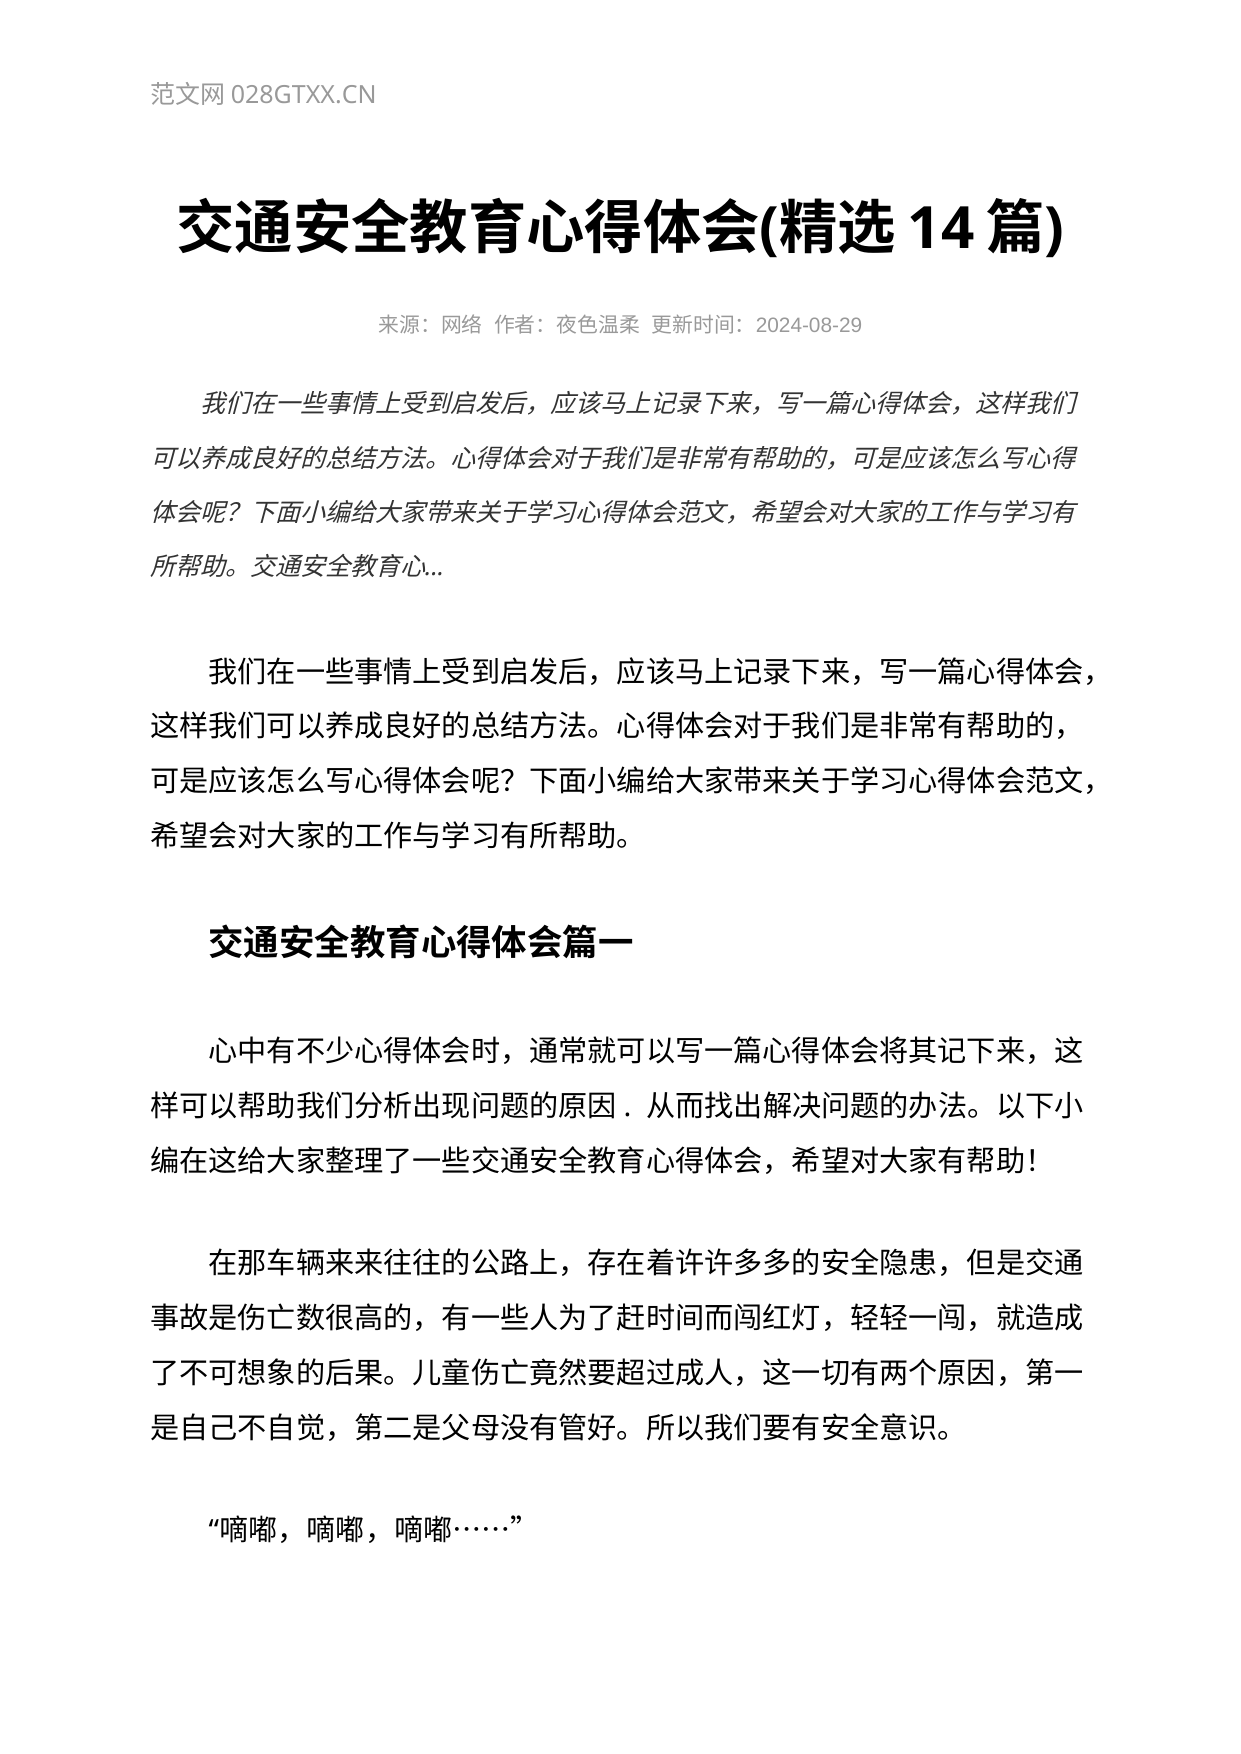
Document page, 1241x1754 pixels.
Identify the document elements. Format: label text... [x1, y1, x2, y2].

text 心中有不少心得体会时，通常就可以写一篇心得体会将其记下来，这样可以帮助我们分析出现问题的原因 . 从而找出解决问题的办法。以下小编在这给大家整理了一些交通安全教育心得体会，希望对大家有帮助！ [150, 1028, 1090, 1180]
text 来源：网络 作者：夜色温柔 更新时间：2024-08-29 [150, 313, 1090, 337]
text “嘀嘟，嘀嘟，嘀嘟……” [150, 1506, 1090, 1548]
text 交通安全教育心得体会篇一 [150, 914, 1090, 966]
text 我们在一些事情上受到启发后，应该马上记录下来，写一篇心得体会，这样我们可以养成良好的总结方法。心得体会对于我们是非常有帮助的，可是应该怎么写心得体会呢？下面小编给大家带来关于学习心得体会范文，希望会对大家的工作与学习有所帮助。交通安全教育心... [150, 384, 1090, 583]
text 我们在一些事情上受到启发后，应该马上记录下来，写一篇心得体会，这样我们可以养成良好的总结方法。心得体会对于我们是非常有帮助的，可是应该怎么写心得体会呢？下面小编给大家带来关于学习心得体会范文，希望会对大家的工作与学习有所帮助。 [150, 648, 1090, 855]
subtitle 交通安全教育心得体会(精选14篇) [150, 181, 1090, 266]
text 在那车辆来来往往的公路上，存在着许许多多的安全隐患，但是交通事故是伤亡数很高的，有一些人为了赶时间而闯红灯，轻轻一闯，就造成了不可想象的后果。儿童伤亡竟然要超过成人，这一切有两个原因，第一是自己不自觉，第二是父母没有管好。所以我们要有安全意识。 [150, 1240, 1090, 1447]
